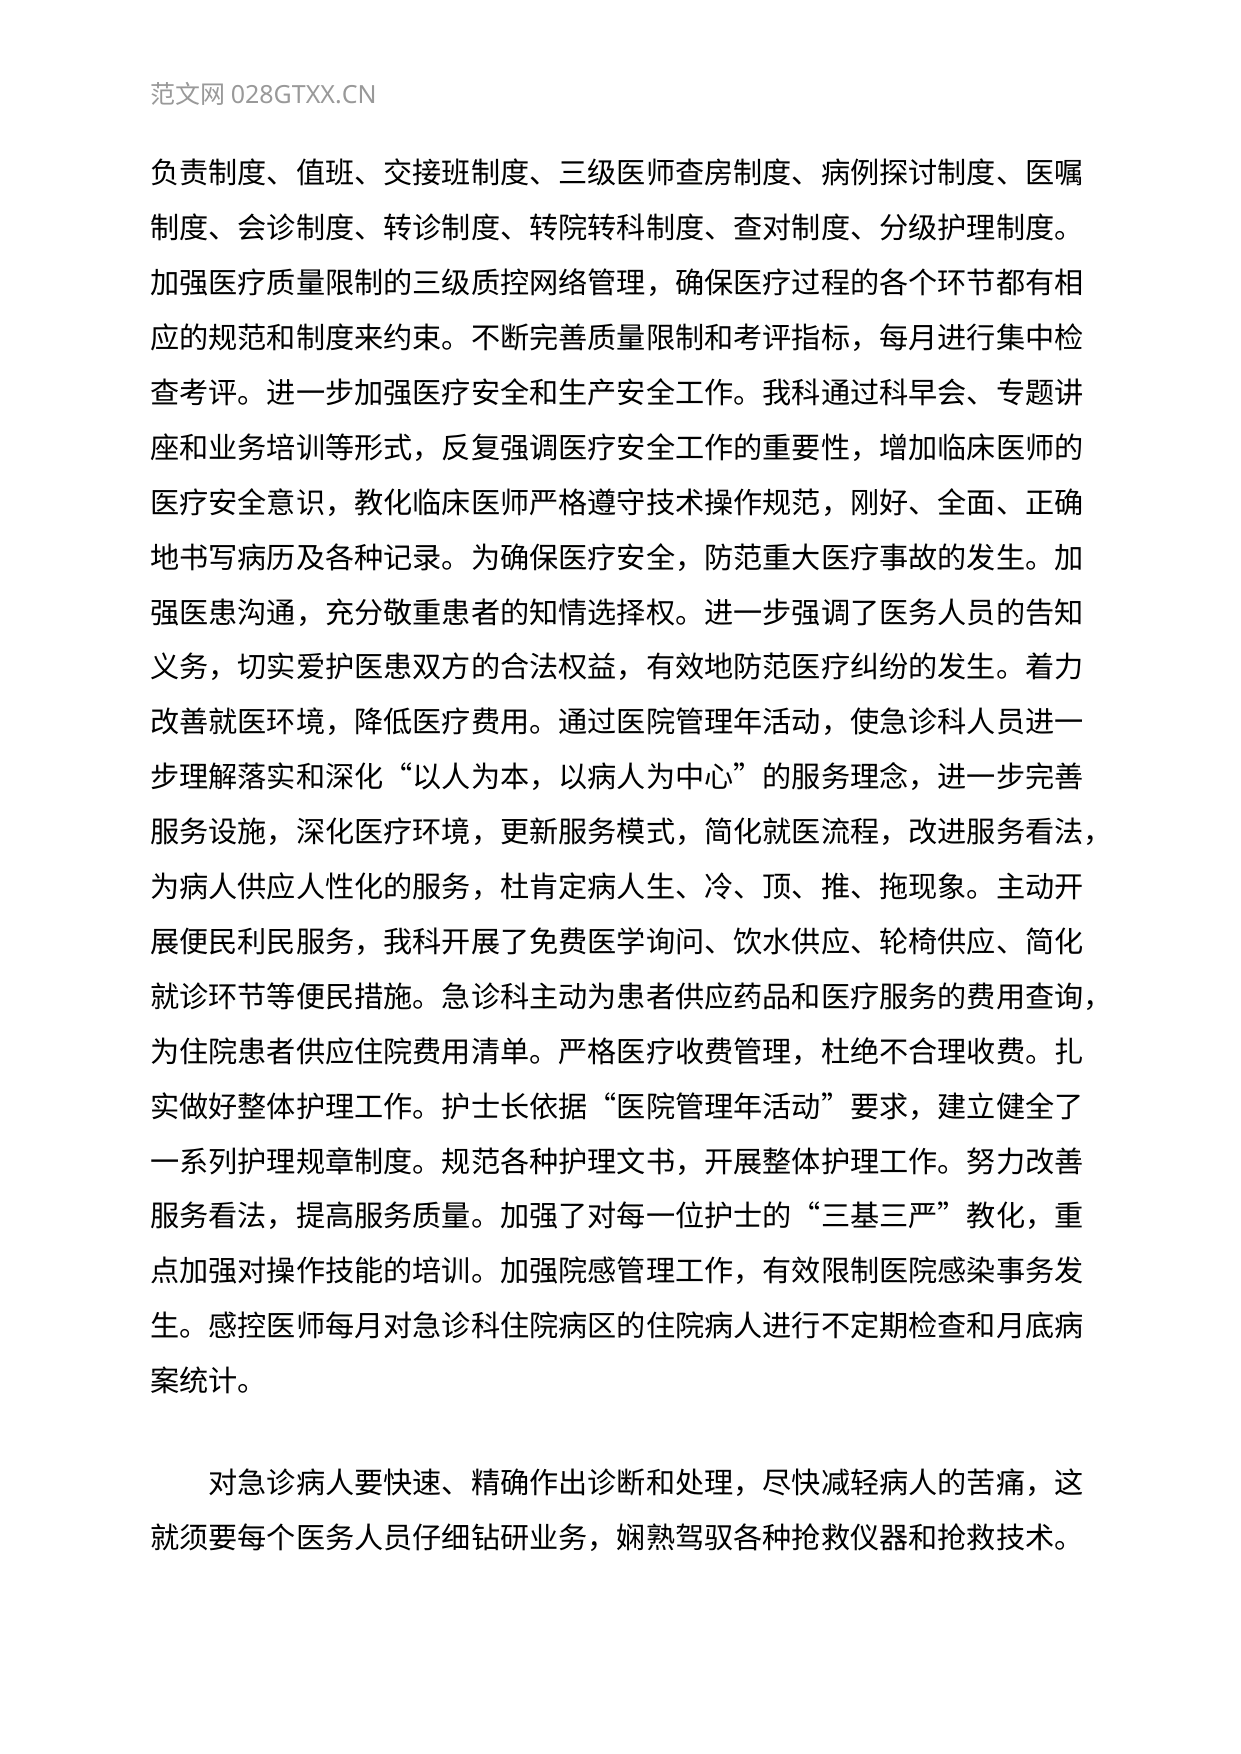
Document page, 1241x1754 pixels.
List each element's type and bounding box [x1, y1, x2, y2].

text [150, 150, 1090, 1400]
text [150, 1459, 1090, 1557]
